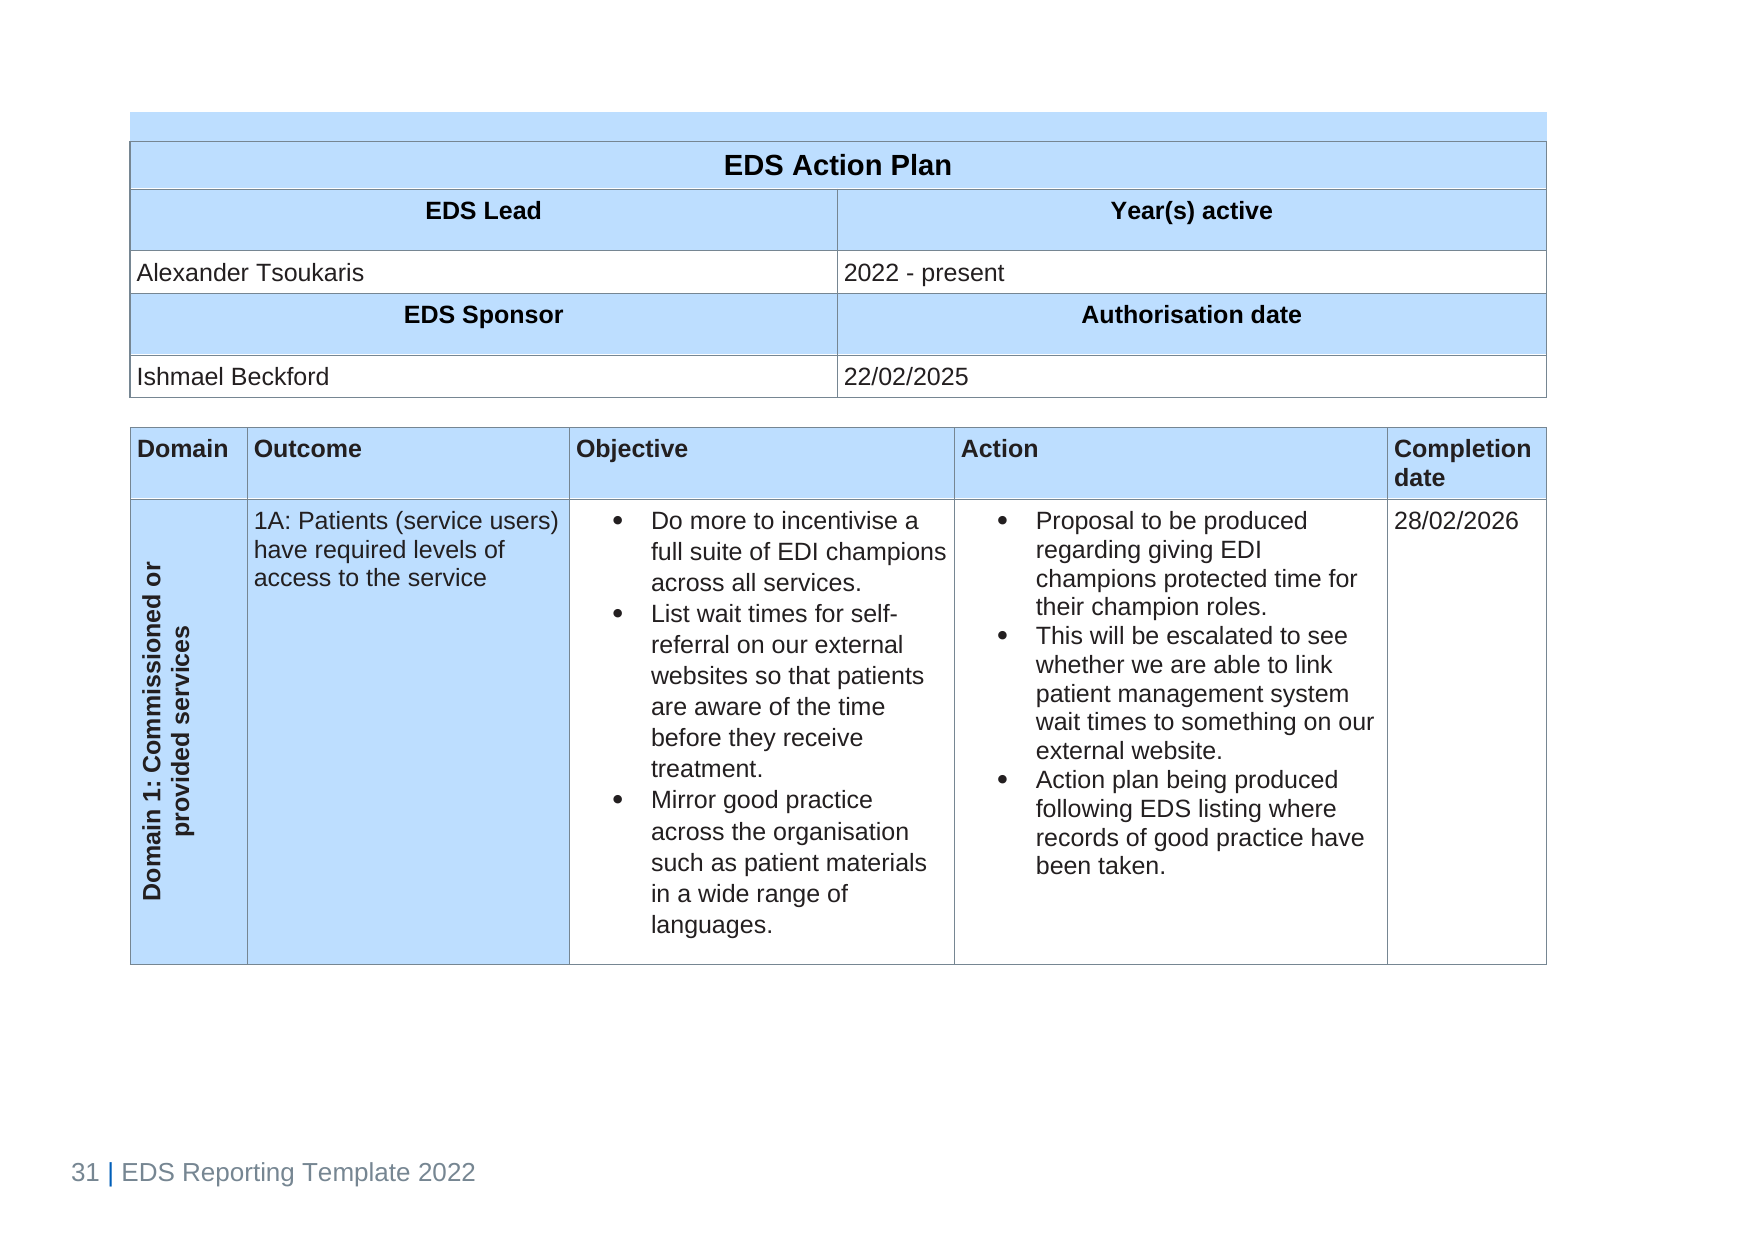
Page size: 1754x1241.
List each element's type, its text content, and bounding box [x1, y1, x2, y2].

table_cell Authorisation date [838, 294, 1546, 354]
table_header Domain [131, 428, 247, 498]
table_cell Alexander Tsoukaris [131, 251, 837, 293]
table_cell Year(s) active [838, 190, 1546, 250]
table_cell Ishmael Beckford [131, 356, 837, 397]
table_cell EDS Lead [131, 190, 837, 250]
table_cell 22/02/2025 [838, 356, 1546, 397]
table_header Objective [570, 428, 954, 498]
table_cell EDS Sponsor [131, 294, 837, 354]
table_header EDS Action Plan [131, 142, 1546, 188]
table_header Outcome [248, 428, 569, 498]
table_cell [131, 500, 247, 964]
table_cell 28/02/2026 [1388, 500, 1546, 964]
table_header Action [955, 428, 1387, 498]
table_header Completion date [1388, 428, 1546, 498]
table_cell Proposal to be produced regarding giving EDI champions protected time for their champion roles. This will be escalated to see whether we are able to link patient management system wait times to something on our external website. Action plan being produced following EDS listing where records of good practice have been taken. [955, 500, 1387, 964]
table_cell Do more to incentivise a full suite of EDI champions across all services. List wait times for self-referral on our external websites so that patients are aware of the time before they receive treatment. Mirror good practice across the organisation such as patient materials in a wide range of languages. [570, 500, 954, 964]
table_cell 2022 - present [838, 251, 1546, 293]
table_cell 1A: Patients (service users) have required levels of access to the service [248, 500, 569, 964]
